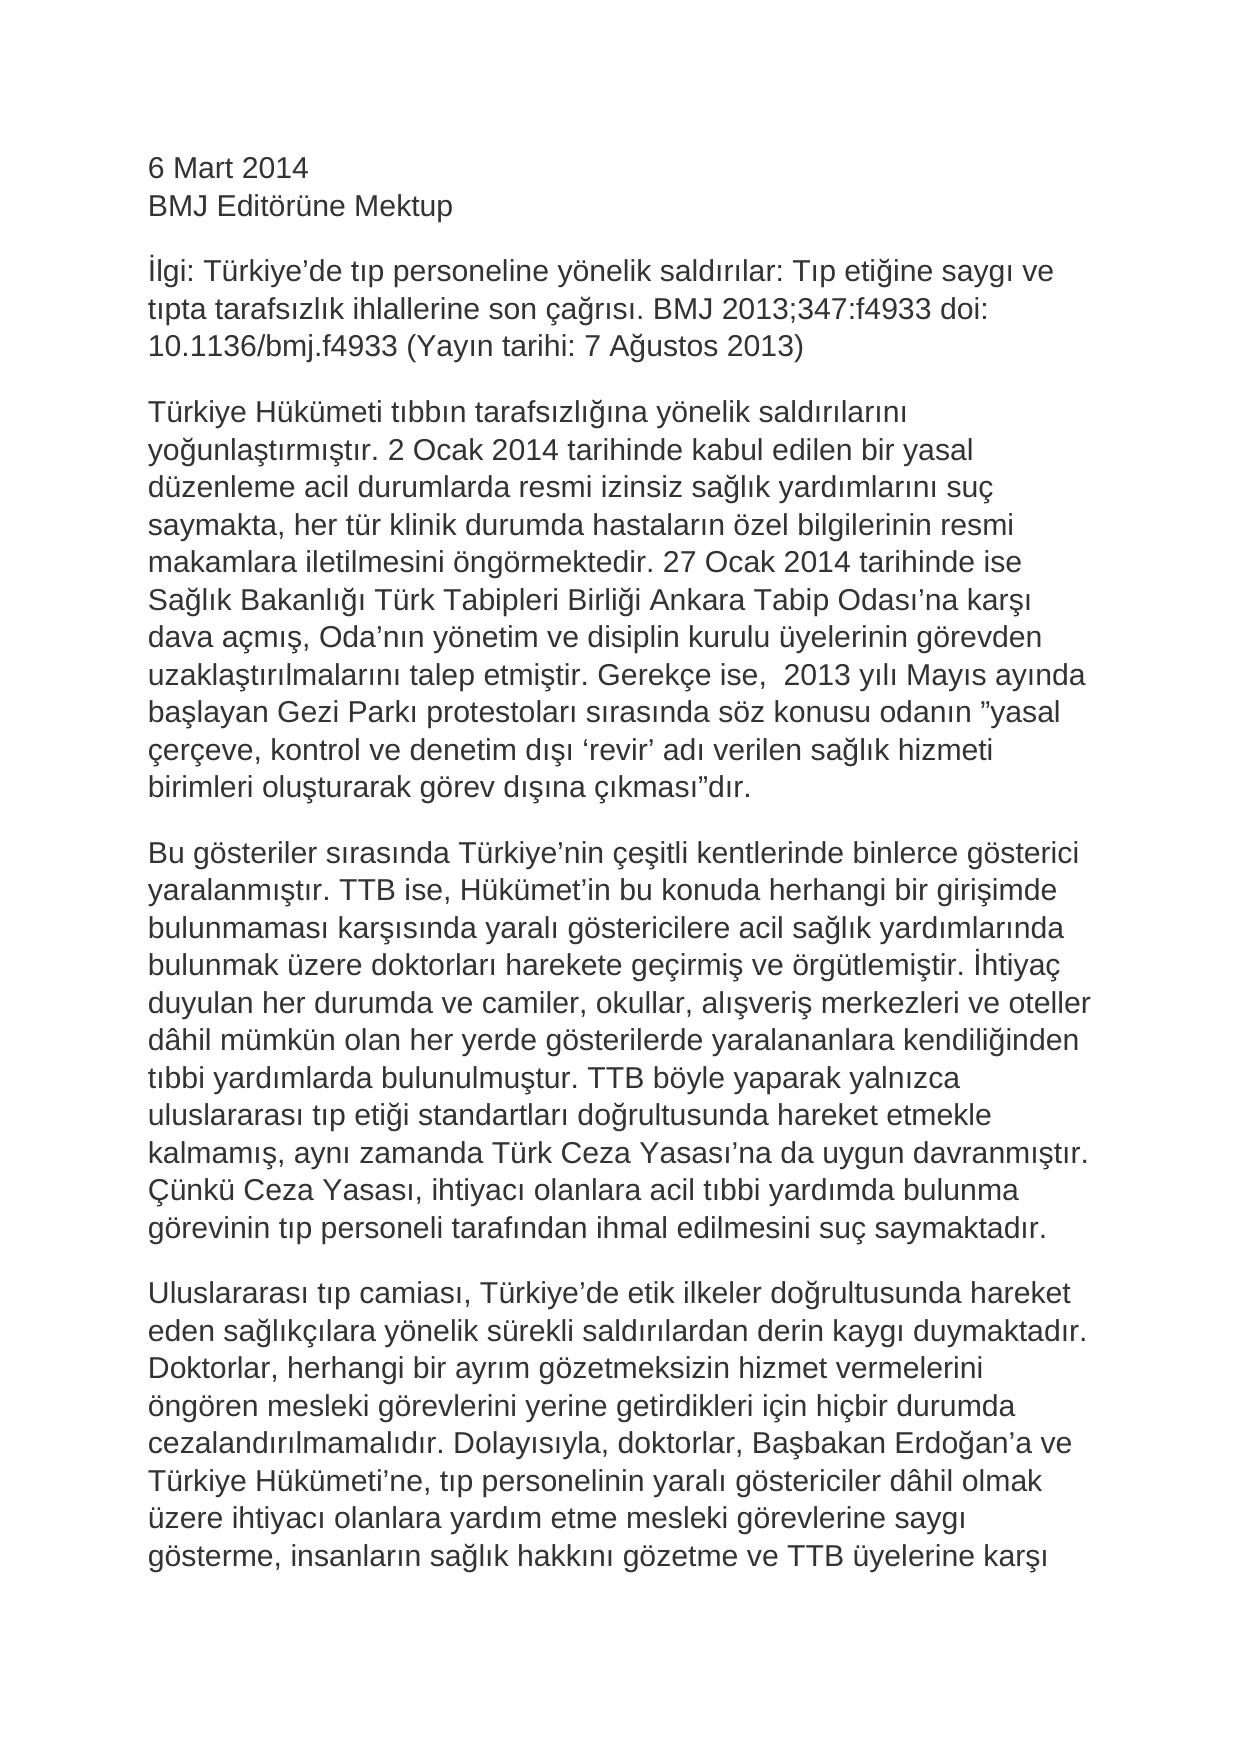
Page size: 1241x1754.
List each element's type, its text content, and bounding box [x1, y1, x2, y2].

text İlgi: Türkiye’de tıp personeline yönelik saldırılar: Tıp etiğine saygı ve tıpta tarafsızlık ihlallerine son çağrısı. BMJ 2013;347:f4933 doi: 10.1136/bmj.f4933 (Yayın tarihi: 7 Ağustos 2013) [148, 251, 1093, 363]
text Bu gösteriler sırasında Türkiye’nin çeşitli kentlerinde binlerce gösterici yaralanmıştır. TTB ise, Hükümet’in bu konuda herhangi bir girişimde bulunmaması karşısında yaralı göstericilere acil sağlık yardımlarında bulunmak üzere doktorları harekete geçirmiş ve örgütlemiştir. İhtiyaç duyulan her durumda ve camiler, okullar, alışveriş merkezleri ve oteller dâhil mümkün olan her yerde gösterilerde yaralananlara kendiliğinden tıbbi yardımlarda bulunulmuştur. TTB böyle yaparak yalnızca uluslararası tıp etiği standartları doğrultusunda hareket etmekle kalmamış, aynı zamanda Türk Ceza Yasası’na da uygun davranmıştır. Çünkü Ceza Yasası, ihtiyacı olanlara acil tıbbi yardımda bulunma görevinin tıp personeli tarafından ihmal edilmesini suç saymaktadır. [148, 832, 1093, 1244]
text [148, 1273, 1093, 1573]
text 6 Mart 2014 BMJ Editörüne Mektup [148, 148, 1093, 223]
text Türkiye Hükümeti tıbbın tarafsızlığına yönelik saldırılarını yoğunlaştırmıştır. 2 Ocak 2014 tarihinde kabul edilen bir yasal düzenleme acil durumlarda resmi izinsiz sağlık yardımlarını suç saymakta, her tür klinik durumda hastaların özel bilgilerinin resmi makamlara iletilmesini öngörmektedir. 27 Ocak 2014 tarihinde ise Sağlık Bakanlığı Türk Tabipleri Birliği Ankara Tabip Odası’na karşı dava açmış, Oda’nın yönetim ve disiplin kurulu üyelerinin görevden uzaklaştırılmalarını talep etmiştir. Gerekçe ise, 2013 yılı Mayıs ayında başlayan Gezi Parkı protestoları sırasında söz konusu odanın ”yasal çerçeve, kontrol ve denetim dışı ‘revir’ adı verilen sağlık hizmeti birimleri oluşturarak görev dışına çıkması”dır. [148, 391, 1093, 804]
